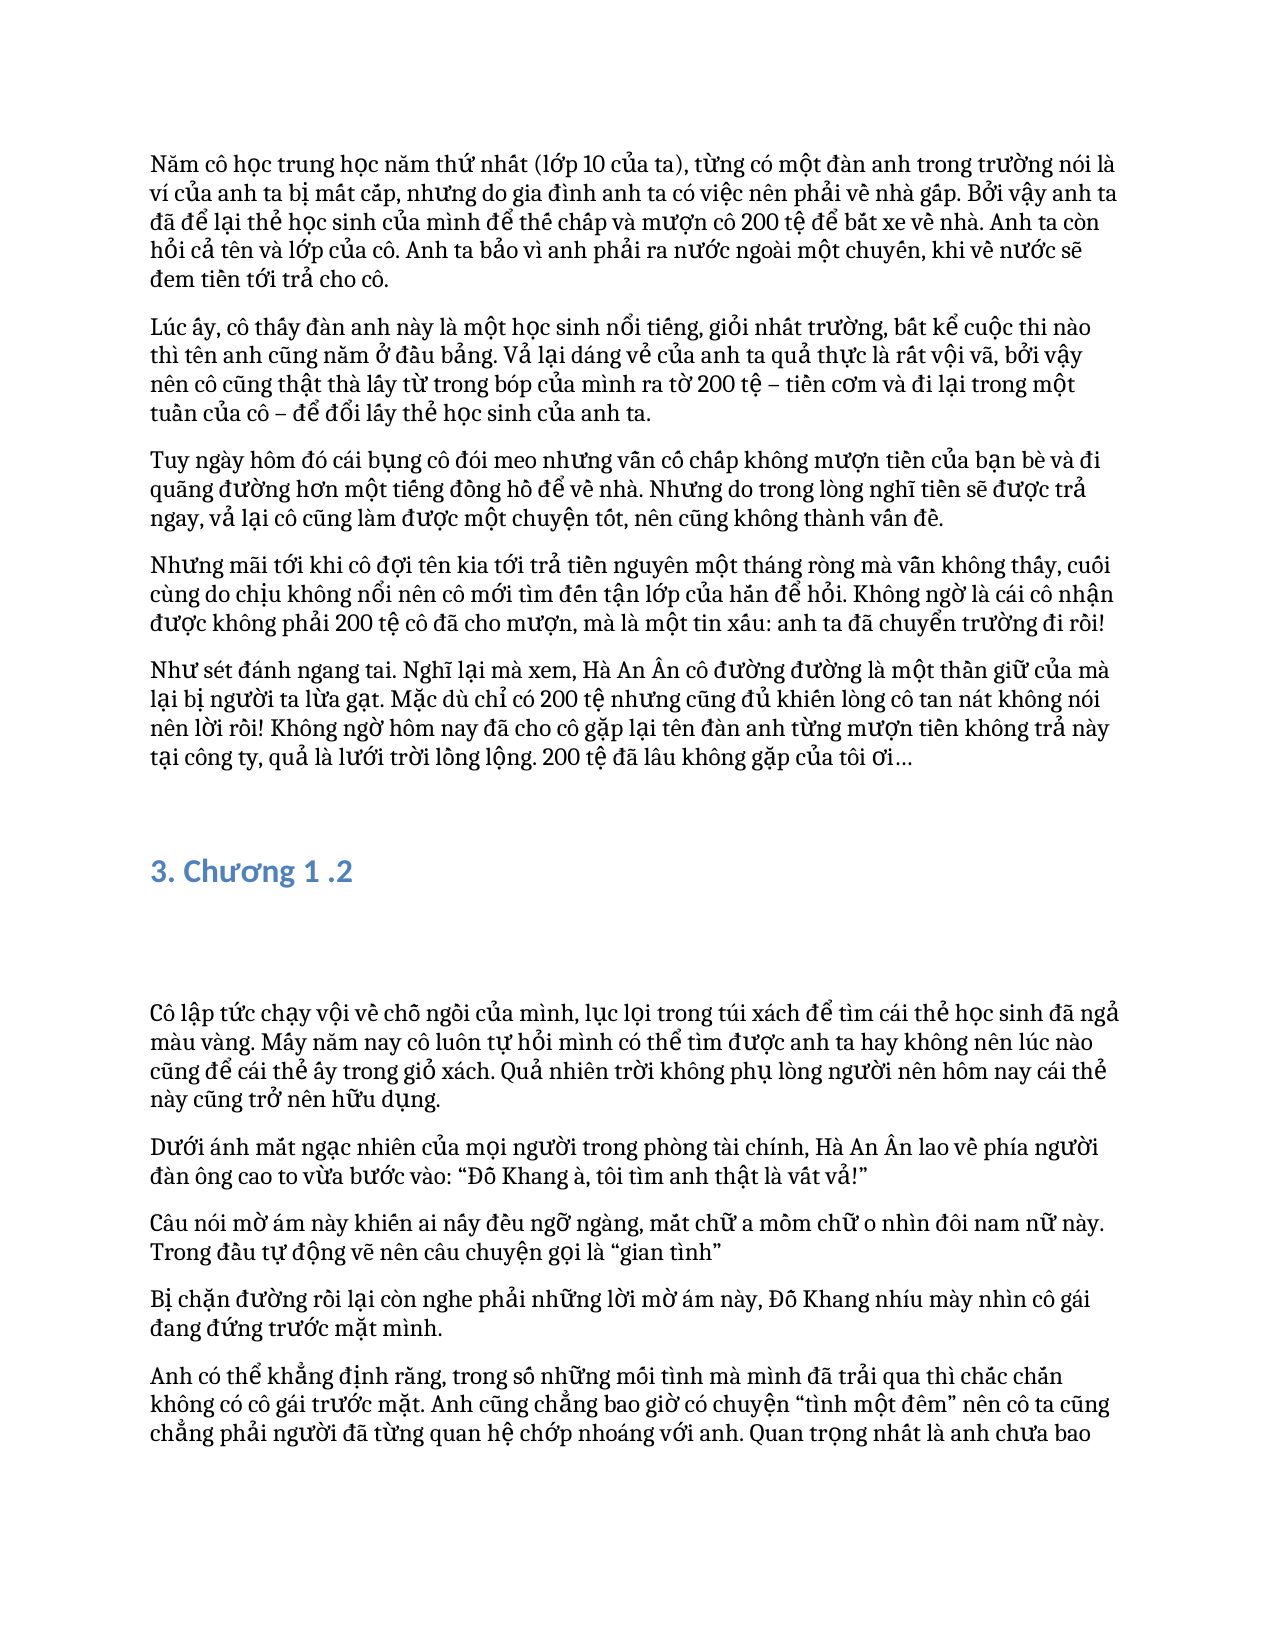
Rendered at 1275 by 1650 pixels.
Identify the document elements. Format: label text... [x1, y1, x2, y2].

text Cô lập tức chạy vội về chỗ ngồi của mình, lục lọi trong túi xách để tìm cái thẻ học sinh đã ngả màu vàng. Mấy năm nay cô luôn tự hỏi mình có thể tìm được anh ta hay không nên lúc nào cũng để cái thẻ ấy trong giỏ xách. Quả nhiên trời không phụ lòng người nên hôm nay cái thẻ này cũng trở nên hữu dụng. [150, 999, 1125, 1114]
text Bị chặn đường rồi lại còn nghe phải những lời mờ ám này, Đỗ Khang nhíu mày nhìn cô gái đang đứng trước mặt mình. [150, 1285, 1125, 1343]
text Như sét đánh ngang tai. Nghĩ lại mà xem, Hà An Ân cô đường đường là một thần giữ của mà lại bị người ta lừa gạt. Mặc dù chỉ có 200 tệ nhưng cũng đủ khiến lòng cô tan nát không nói nên lời rồi! Không ngờ hôm nay đã cho cô gặp lại tên đàn anh từng mượn tiền không trả này tại công ty, quả là lưới trời lồng lộng. 200 tệ đã lâu không gặp của tôi ơi… [150, 656, 1125, 829]
text Năm cô học trung học năm thứ nhất (lớp 10 của ta), từng có một đàn anh trong trường nói là ví của anh ta bị mất cắp, nhưng do gia đình anh ta có việc nên phải về nhà gấp. Bởi vậy anh ta đã để lại thẻ học sinh của mình để thế chấp và mượn cô 200 tệ để bắt xe về nhà. Anh ta còn hỏi cả tên và lớp của cô. Anh ta bảo vì anh phải ra nước ngoài một chuyến, khi về nước sẽ đem tiền tới trả cho cô. [150, 150, 1125, 294]
text Dưới ánh mắt ngạc nhiên của mọi người trong phòng tài chính, Hà An Ân lao về phía người đàn ông cao to vừa bước vào: “Đỗ Khang à, tôi tìm anh thật là vất vả!” [150, 1133, 1125, 1190]
text Câu nói mờ ám này khiến ai nấy đều ngỡ ngàng, mắt chữ a mồm chữ o nhìn đôi nam nữ này. Trong đầu tự động vẽ nên câu chuyện gọi là “gian tình” [150, 1209, 1125, 1267]
subtitle 3. Chương 1 .2 [150, 849, 1125, 890]
text Nhưng mãi tới khi cô đợi tên kia tới trả tiền nguyên một tháng ròng mà vẫn không thấy, cuối cùng do chịu không nổi nên cô mới tìm đến tận lớp của hắn để hỏi. Không ngờ là cái cô nhận được không phải 200 tệ cô đã cho mượn, mà là một tin xấu: anh ta đã chuyển trường đi rồi! [150, 551, 1125, 637]
text Tuy ngày hôm đó cái bụng cô đói meo nhưng vẫn cố chấp không mượn tiền của bạn bè và đi quãng đường hơn một tiếng đồng hồ để về nhà. Nhưng do trong lòng nghĩ tiền sẽ được trả ngay, vả lại cô cũng làm được một chuyện tốt, nên cũng không thành vấn đề. [150, 446, 1125, 532]
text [150, 1362, 1125, 1448]
text Lúc ấy, cô thấy đàn anh này là một học sinh nổi tiếng, giỏi nhất trường, bất kể cuộc thi nào thì tên anh cũng nằm ở đầu bảng. Vả lại dáng vẻ của anh ta quả thực là rất vội vã, bởi vậy nên cô cũng thật thà lấy từ trong bóp của mình ra tờ 200 tệ – tiền cơm và đi lại trong một tuần của cô – để đổi lấy thẻ học sinh của anh ta. [150, 312, 1125, 427]
